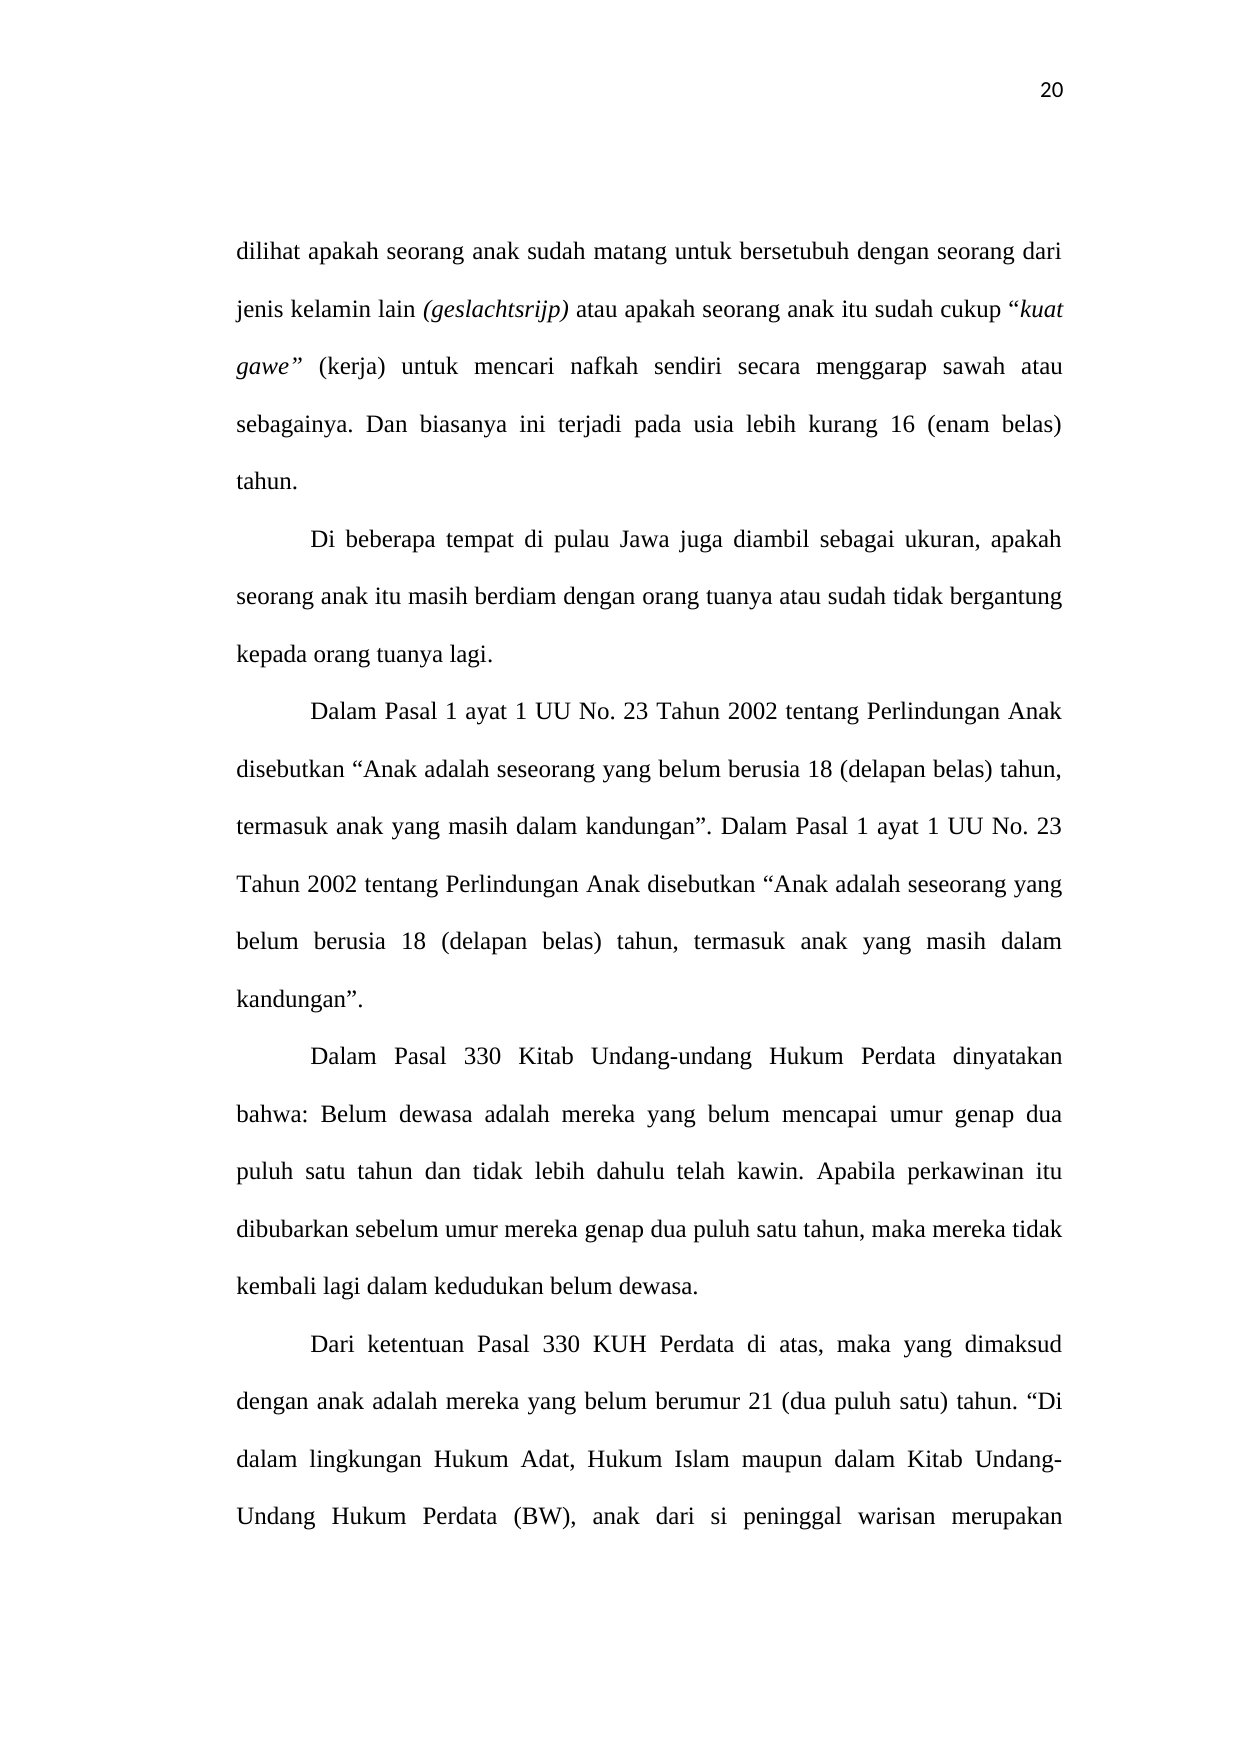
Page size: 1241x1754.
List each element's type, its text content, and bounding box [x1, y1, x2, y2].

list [236, 1329, 1063, 1530]
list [236, 236, 1063, 495]
list Dalam Pasal 1 ayat 1 UU No. 23 Tahun 2002 tentang Perlindungan Anak disebutkan “Anak adalah seseorang yang belum berusia 18 (delapan belas) tahun, termasuk anak yang masih dalam kandungan”. Dalam Pasal 1 ayat 1 UU No. 23 Tahun 2002 tentang Perlindungan Anak disebutkan “Anak adalah seseorang yang belum berusia 18 (delapan belas) tahun, termasuk anak yang masih dalam kandungan”. [236, 696, 1063, 1012]
list Dalam Pasal 330 Kitab Undang-undang Hukum Perdata dinyatakan bahwa: Belum dewasa adalah mereka yang belum mencapai umur genap dua puluh satu tahun dan tidak lebih dahulu telah kawin. Apabila perkawinan itu dibubarkan sebelum umur mereka genap dua puluh satu tahun, maka mereka tidak kembali lagi dalam kedudukan belum dewasa. [236, 1041, 1063, 1300]
list Di beberapa tempat di pulau Jawa juga diambil sebagai ukuran, apakah seorang anak itu masih berdiam dengan orang tuanya atau sudah tidak bergantung kepada orang tuanya lagi. [236, 524, 1063, 667]
